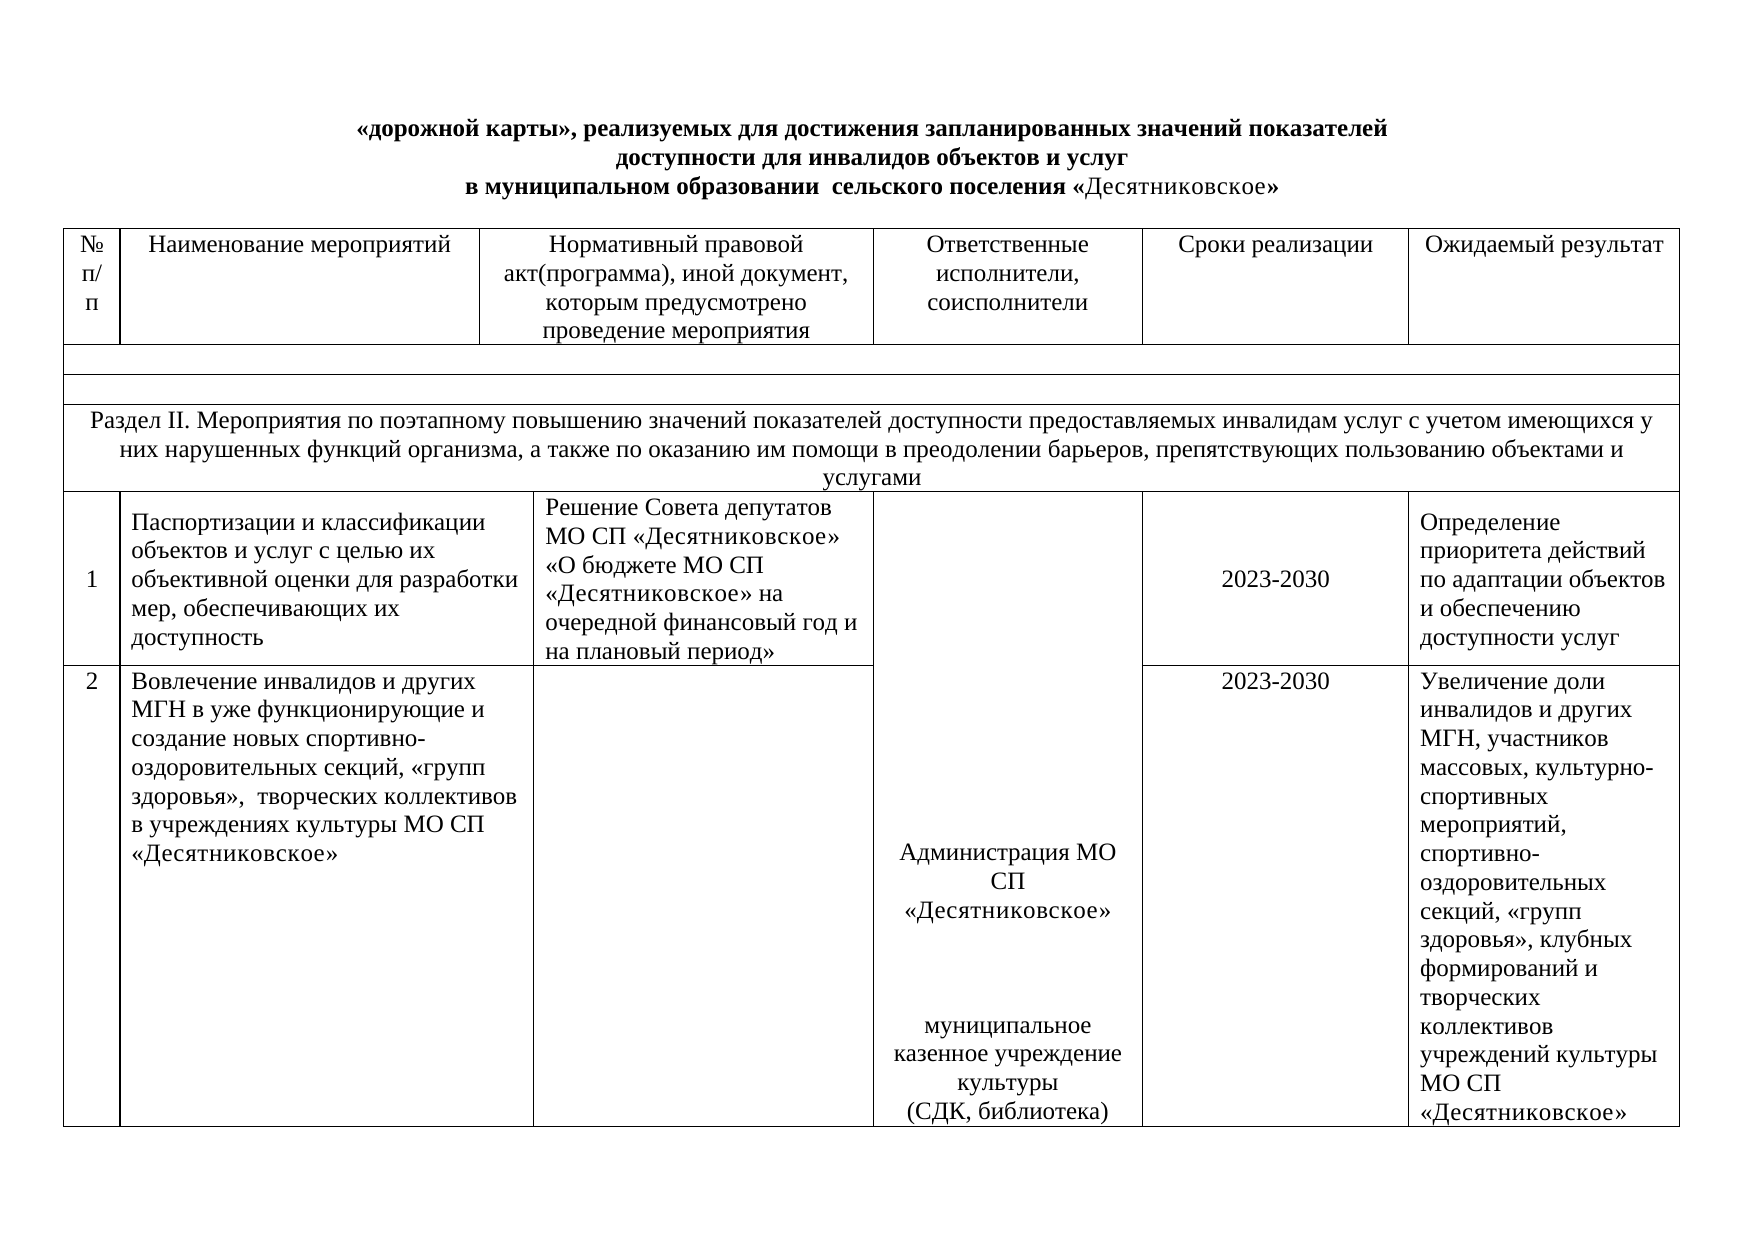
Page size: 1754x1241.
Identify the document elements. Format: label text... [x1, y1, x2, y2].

text доступности для инвалидов объектов и услуг [75, 142, 1669, 171]
table_header Сроки реализации [1143, 229, 1408, 344]
table_cell Решение Совета депутатов МО СП «Десятниковское» «О бюджете МО СП «Десятниковское» на очередной финансовый год и на плановый период» [534, 492, 873, 665]
table_cell 1 [64, 492, 119, 665]
table_cell 2023-2030 [1143, 666, 1408, 1126]
table_cell [534, 666, 873, 1126]
table_cell Определение приоритета действий по адаптации объектов и обеспечению доступности услуг [1409, 492, 1679, 665]
table_cell Увеличение доли инвалидов и других МГН, участников массовых, культурно-спортивных мероприятий, спортивно-оздоровительных секций, «групп здоровья», клубных формирований и творческих коллективов учреждений культуры МО СП «Десятниковское» [1409, 666, 1679, 1126]
table_cell Администрация МО СП «Десятниковское» муниципальное казенное учреждение культуры (СДК, библиотека) [874, 492, 1142, 1126]
table_header Наименование мероприятий [121, 229, 479, 344]
table_cell [64, 345, 1679, 374]
table_header Ожидаемый результат [1409, 229, 1679, 344]
table_cell Паспортизации и классификации объектов и услуг с целью их объективной оценки для разработки мер, обеспечивающих их доступность [121, 492, 533, 665]
table_cell 2 [64, 666, 119, 1126]
table_header Ответственные исполнители, соисполнители [874, 229, 1142, 344]
table_cell Вовлечение инвалидов и других МГН в уже функционирующие и создание новых спортивно-оздоровительных секций, «групп здоровья», творческих коллективов в учреждениях культуры МО СП «Десятниковское» [121, 666, 533, 1126]
table_cell [64, 375, 1679, 404]
table_cell Раздел II. Мероприятия по поэтапному повышению значений показателей доступности предоставляемых инвалидам услуг с учетом имеющихся у них нарушенных функций организма, а также по оказанию им помощи в преодолении барьеров, препятствующих пользованию объектами и услугами [64, 405, 1679, 491]
table_cell 2023-2030 [1143, 492, 1408, 665]
table_header Нормативный правовой акт(программа), иной документ, которым предусмотрено проведение мероприятия [480, 229, 873, 344]
table_header № п/п [64, 229, 119, 344]
text «дорожной карты», реализуемых для достижения запланированных значений показателей [75, 113, 1669, 142]
text в муниципальном образовании сельского поселения «Десятниковское» [75, 171, 1669, 199]
